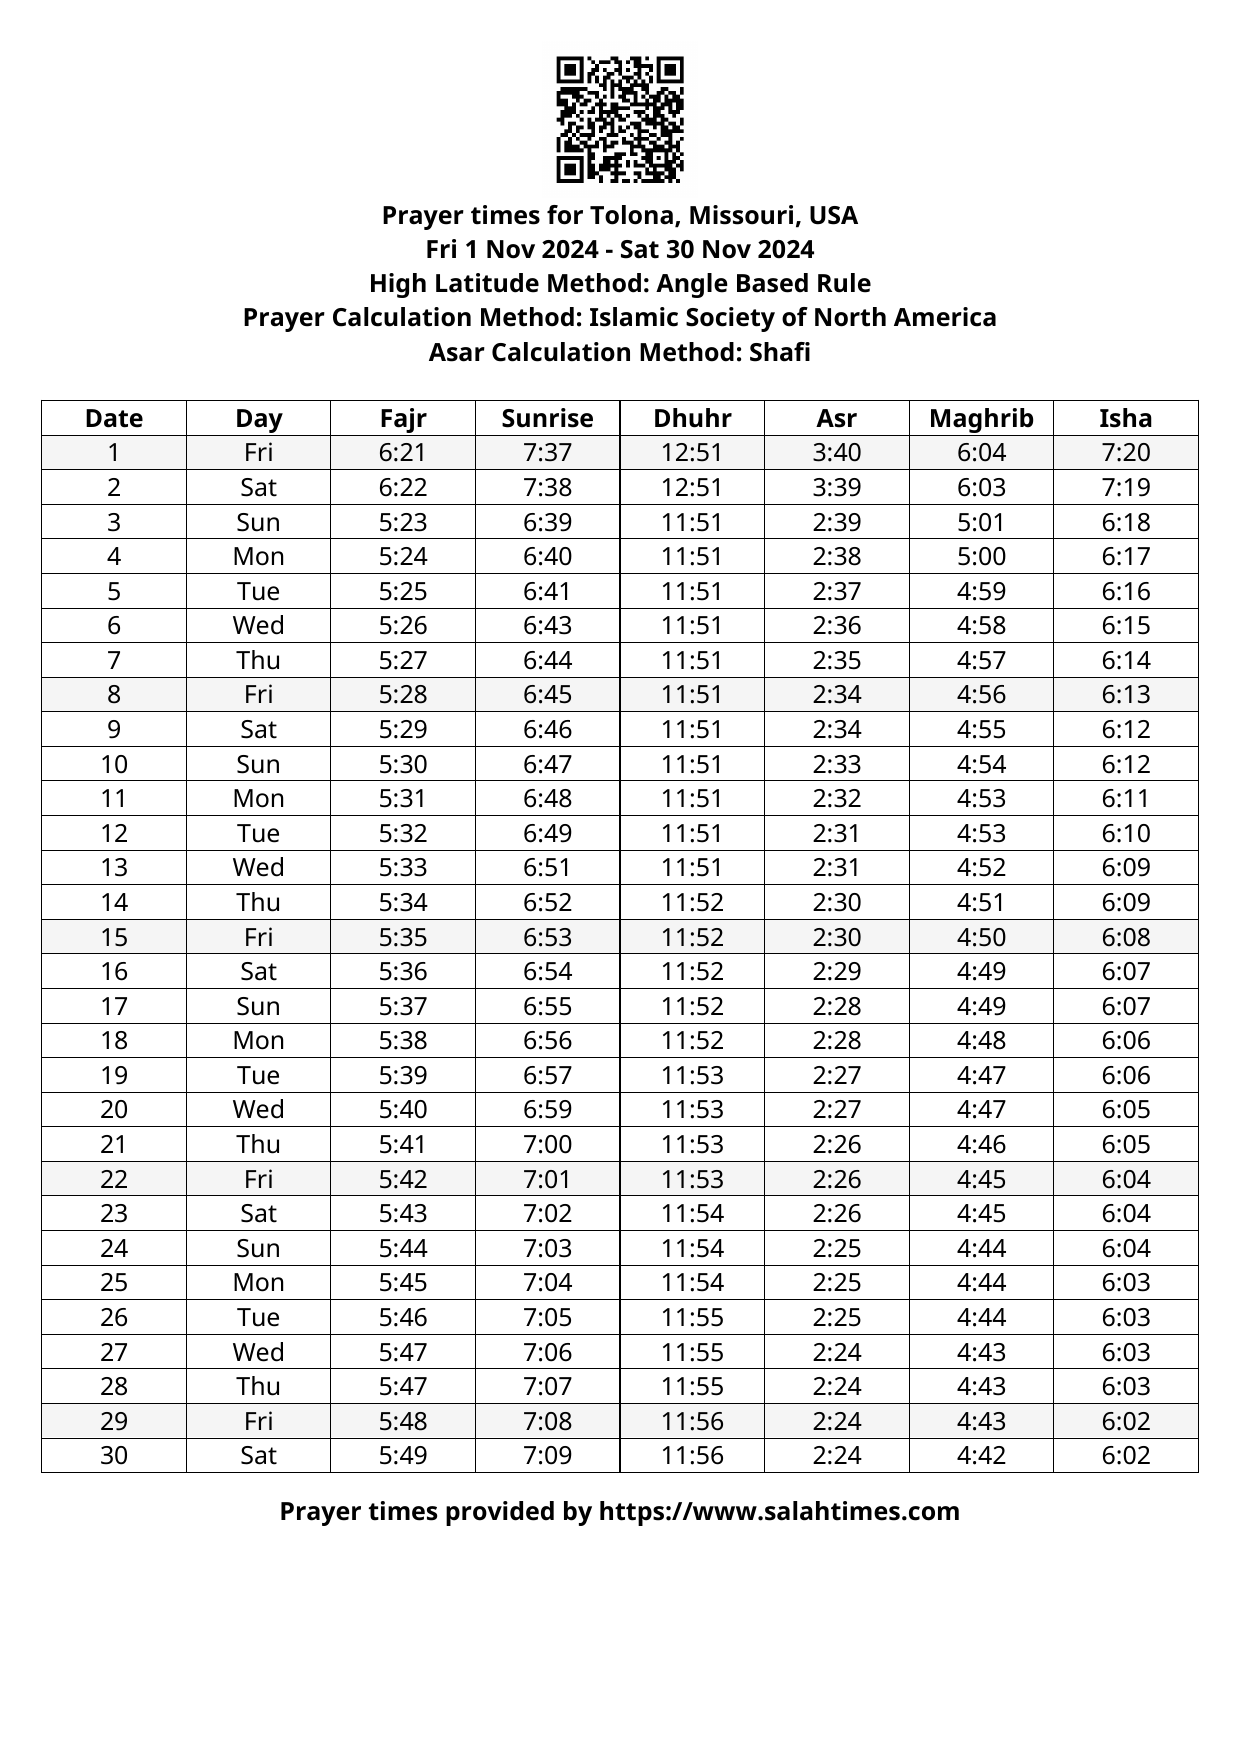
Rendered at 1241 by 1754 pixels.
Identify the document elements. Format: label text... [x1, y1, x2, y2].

table_cell 6:54 [476, 954, 619, 988]
table_cell 4:43 [910, 1369, 1053, 1403]
table_cell 3:39 [765, 470, 909, 504]
table_cell 6:45 [476, 678, 619, 711]
table_cell 4:54 [910, 747, 1053, 780]
table_cell Thu [187, 1369, 330, 1403]
table_cell 11:54 [621, 1266, 764, 1299]
table_cell 6:02 [1054, 1404, 1198, 1437]
table_cell 6:47 [476, 747, 619, 780]
table_cell Tue [187, 1058, 330, 1092]
table_cell 2:36 [765, 609, 909, 642]
table_cell 5:35 [331, 920, 475, 953]
table_cell 20 [42, 1093, 186, 1126]
table_cell 11:52 [621, 885, 764, 919]
table_cell 11:55 [621, 1335, 764, 1368]
table_cell 6:10 [1054, 816, 1198, 849]
table_cell 4:48 [910, 1024, 1053, 1057]
table_cell 11:51 [621, 678, 764, 711]
table_cell Sun [187, 1231, 330, 1264]
table_cell 18 [42, 1024, 186, 1057]
table_cell 2:28 [765, 1024, 909, 1057]
table_cell 2:39 [765, 505, 909, 538]
table_cell 7:38 [476, 470, 619, 504]
table_cell 5:39 [331, 1058, 475, 1092]
table_cell 6:04 [1054, 1162, 1198, 1195]
table_cell 11:52 [621, 1024, 764, 1057]
table_cell 11:53 [621, 1058, 764, 1092]
table_cell 14 [42, 885, 186, 919]
table_cell 4:44 [910, 1300, 1053, 1334]
table_cell 2:27 [765, 1093, 909, 1126]
table_cell Sat [187, 712, 330, 746]
table_cell 6:04 [1054, 1231, 1198, 1264]
table_cell 6:18 [1054, 505, 1198, 538]
table_cell 7:20 [1054, 436, 1198, 469]
table_cell 4:42 [910, 1439, 1053, 1472]
table_cell 11:56 [621, 1439, 764, 1472]
table_cell 6:16 [1054, 574, 1198, 607]
table_cell 6:03 [1054, 1335, 1198, 1368]
table_cell 4:43 [910, 1404, 1053, 1437]
table_cell 6:56 [476, 1024, 619, 1057]
table_cell 2:31 [765, 851, 909, 884]
table_cell 11:55 [621, 1369, 764, 1403]
table_cell 11:51 [621, 574, 764, 607]
table_cell Tue [187, 816, 330, 849]
table_cell 4:59 [910, 574, 1053, 607]
table_cell 2:30 [765, 885, 909, 919]
table_cell Thu [187, 643, 330, 677]
table_cell 5:46 [331, 1300, 475, 1334]
table_cell 4 [42, 539, 186, 573]
table_cell 5:29 [331, 712, 475, 746]
table_cell 4:45 [910, 1196, 1053, 1230]
table_cell 4:50 [910, 920, 1053, 953]
table_cell 13 [42, 851, 186, 884]
table_cell 4:52 [910, 851, 1053, 884]
table_cell 6:43 [476, 609, 619, 642]
table_cell Fri [187, 920, 330, 953]
table_cell 2:26 [765, 1127, 909, 1161]
table_cell 4:56 [910, 678, 1053, 711]
table_cell 11:51 [621, 609, 764, 642]
table_cell 2:31 [765, 816, 909, 849]
table_cell Tue [187, 574, 330, 607]
table_cell 11:51 [621, 505, 764, 538]
table_cell 11:53 [621, 1127, 764, 1161]
table_cell 4:44 [910, 1231, 1053, 1264]
table_cell 6:02 [1054, 1439, 1198, 1472]
table_cell Wed [187, 1093, 330, 1126]
table_cell 11:51 [621, 539, 764, 573]
table_cell 7:19 [1054, 470, 1198, 504]
table_cell 11:52 [621, 989, 764, 1022]
table_cell Sun [187, 989, 330, 1022]
table_cell 2:27 [765, 1058, 909, 1092]
table_cell 2:33 [765, 747, 909, 780]
table_cell 5:44 [331, 1231, 475, 1264]
table_cell 5:47 [331, 1335, 475, 1368]
table_cell 6:52 [476, 885, 619, 919]
table_cell 26 [42, 1300, 186, 1334]
table_cell 6:59 [476, 1093, 619, 1126]
table_cell 5:01 [910, 505, 1053, 538]
table_cell Sat [187, 1439, 330, 1472]
table_cell 7:03 [476, 1231, 619, 1264]
table_cell 3 [42, 505, 186, 538]
table_cell 2:24 [765, 1369, 909, 1403]
table_cell 29 [42, 1404, 186, 1437]
table_cell 11:53 [621, 1093, 764, 1126]
table_cell 6:08 [1054, 920, 1198, 953]
table_cell Sat [187, 954, 330, 988]
table_cell 5:37 [331, 989, 475, 1022]
table_cell 28 [42, 1369, 186, 1403]
table_cell 6:07 [1054, 954, 1198, 988]
table_cell 6:03 [1054, 1369, 1198, 1403]
table_cell 6:03 [1054, 1266, 1198, 1299]
table_cell 4:53 [910, 816, 1053, 849]
table_cell 2:37 [765, 574, 909, 607]
table_cell 11:51 [621, 747, 764, 780]
table_cell 4:57 [910, 643, 1053, 677]
table_cell 2:34 [765, 712, 909, 746]
text Prayer times for Tolona, Missouri, USA [42, 198, 1198, 232]
table_cell Thu [187, 1127, 330, 1161]
table_cell Mon [187, 781, 330, 815]
picture [542, 41, 699, 198]
table_cell 11:52 [621, 920, 764, 953]
table_cell 6:49 [476, 816, 619, 849]
table_cell 9 [42, 712, 186, 746]
table_cell 6:04 [1054, 1196, 1198, 1230]
table_cell 6:09 [1054, 885, 1198, 919]
table_cell 15 [42, 920, 186, 953]
table_header Date [42, 401, 186, 434]
table_cell 11:53 [621, 1162, 764, 1195]
table_cell 7:00 [476, 1127, 619, 1161]
table_cell 7:07 [476, 1369, 619, 1403]
table_cell 4:49 [910, 954, 1053, 988]
table_cell 6:51 [476, 851, 619, 884]
table_cell 5:23 [331, 505, 475, 538]
table_cell Mon [187, 1266, 330, 1299]
table_cell 2:24 [765, 1439, 909, 1472]
table_cell 7:01 [476, 1162, 619, 1195]
table_cell 7:09 [476, 1439, 619, 1472]
table_cell 2:30 [765, 920, 909, 953]
text High Latitude Method: Angle Based Rule [42, 266, 1198, 300]
table_cell 6:09 [1054, 851, 1198, 884]
table_header Isha [1054, 401, 1198, 434]
table_cell 7:02 [476, 1196, 619, 1230]
table_cell 6:40 [476, 539, 619, 573]
table_cell 6:04 [910, 436, 1053, 469]
table_cell 2:26 [765, 1162, 909, 1195]
table_cell 11:51 [621, 712, 764, 746]
table_cell Fri [187, 1404, 330, 1437]
table_cell 6:17 [1054, 539, 1198, 573]
table_cell 23 [42, 1196, 186, 1230]
table_cell 7 [42, 643, 186, 677]
table_cell 4:55 [910, 712, 1053, 746]
table_cell 5:26 [331, 609, 475, 642]
table_cell 11 [42, 781, 186, 815]
table_header Maghrib [910, 401, 1053, 434]
table_cell 6:22 [331, 470, 475, 504]
table_cell 5:36 [331, 954, 475, 988]
table_cell 4:58 [910, 609, 1053, 642]
table_cell Fri [187, 1162, 330, 1195]
table_cell 12:51 [621, 470, 764, 504]
table_cell Mon [187, 1024, 330, 1057]
table_cell 4:53 [910, 781, 1053, 815]
table_cell 5 [42, 574, 186, 607]
table_cell 4:46 [910, 1127, 1053, 1161]
table_cell 11:56 [621, 1404, 764, 1437]
table_cell 5:38 [331, 1024, 475, 1057]
table_cell 6:07 [1054, 989, 1198, 1022]
table_cell 5:00 [910, 539, 1053, 573]
table_cell 4:47 [910, 1093, 1053, 1126]
table_cell 11:51 [621, 781, 764, 815]
table_cell Thu [187, 885, 330, 919]
table_cell 24 [42, 1231, 186, 1264]
table_cell 2:25 [765, 1266, 909, 1299]
table_cell Wed [187, 851, 330, 884]
table_cell 6:05 [1054, 1127, 1198, 1161]
table_cell 2:32 [765, 781, 909, 815]
table_cell Wed [187, 1335, 330, 1368]
table_cell 6:39 [476, 505, 619, 538]
table_header Sunrise [476, 401, 619, 434]
table_cell 2:28 [765, 989, 909, 1022]
table_cell 11:54 [621, 1196, 764, 1230]
table_cell 2:25 [765, 1231, 909, 1264]
table_cell 6:44 [476, 643, 619, 677]
table_cell 4:49 [910, 989, 1053, 1022]
table_cell Sat [187, 1196, 330, 1230]
table_cell 6:12 [1054, 747, 1198, 780]
table_cell 11:51 [621, 643, 764, 677]
table_header Asr [765, 401, 909, 434]
table_cell 6:14 [1054, 643, 1198, 677]
table_cell 6:11 [1054, 781, 1198, 815]
table_cell 7:04 [476, 1266, 619, 1299]
table_cell 5:45 [331, 1266, 475, 1299]
table_cell 2:38 [765, 539, 909, 573]
table_cell 30 [42, 1439, 186, 1472]
table_cell Wed [187, 609, 330, 642]
table_cell 7:08 [476, 1404, 619, 1437]
table_cell 11:51 [621, 816, 764, 849]
text Fri 1 Nov 2024 - Sat 30 Nov 2024 [42, 232, 1198, 266]
table_cell 5:31 [331, 781, 475, 815]
table_cell 11:54 [621, 1231, 764, 1264]
table_cell 2:24 [765, 1404, 909, 1437]
table_cell 8 [42, 678, 186, 711]
table_cell 6:21 [331, 436, 475, 469]
table_cell 5:28 [331, 678, 475, 711]
table_cell 5:33 [331, 851, 475, 884]
table_cell 11:52 [621, 954, 764, 988]
table_cell 1 [42, 436, 186, 469]
table_cell Sun [187, 747, 330, 780]
table_cell 6:41 [476, 574, 619, 607]
table_cell 5:32 [331, 816, 475, 849]
table_cell 5:24 [331, 539, 475, 573]
table_cell 2 [42, 470, 186, 504]
table_cell 5:27 [331, 643, 475, 677]
table_cell 6:12 [1054, 712, 1198, 746]
table_cell 11:51 [621, 851, 764, 884]
table_cell 19 [42, 1058, 186, 1092]
text Asar Calculation Method: Shafi [42, 334, 1198, 368]
table_cell Sat [187, 470, 330, 504]
table_cell Fri [187, 678, 330, 711]
table_cell 5:47 [331, 1369, 475, 1403]
table_cell 11:55 [621, 1300, 764, 1334]
table_cell 7:05 [476, 1300, 619, 1334]
table_cell 6 [42, 609, 186, 642]
table_cell 6:53 [476, 920, 619, 953]
table_cell 7:37 [476, 436, 619, 469]
table_cell 4:51 [910, 885, 1053, 919]
table_cell 16 [42, 954, 186, 988]
table_cell 7:06 [476, 1335, 619, 1368]
table_cell 4:47 [910, 1058, 1053, 1092]
table_cell 6:55 [476, 989, 619, 1022]
table_cell 5:40 [331, 1093, 475, 1126]
table_cell 6:03 [1054, 1300, 1198, 1334]
table_cell 6:15 [1054, 609, 1198, 642]
table_cell 4:45 [910, 1162, 1053, 1195]
table_cell 4:44 [910, 1266, 1053, 1299]
table_cell 2:24 [765, 1335, 909, 1368]
table_cell 2:25 [765, 1300, 909, 1334]
table_cell 10 [42, 747, 186, 780]
table_cell Mon [187, 539, 330, 573]
table_cell 12:51 [621, 436, 764, 469]
table_cell 5:34 [331, 885, 475, 919]
table_cell 6:57 [476, 1058, 619, 1092]
table_cell 6:06 [1054, 1058, 1198, 1092]
table_cell 5:41 [331, 1127, 475, 1161]
table_cell 25 [42, 1266, 186, 1299]
table_cell 6:06 [1054, 1024, 1198, 1057]
table_cell 27 [42, 1335, 186, 1368]
table_cell 6:05 [1054, 1093, 1198, 1126]
table_cell 2:26 [765, 1196, 909, 1230]
table_cell 22 [42, 1162, 186, 1195]
table_cell 3:40 [765, 436, 909, 469]
table_cell 6:13 [1054, 678, 1198, 711]
text Prayer Calculation Method: Islamic Society of North America [42, 300, 1198, 334]
table_cell 6:48 [476, 781, 619, 815]
table_cell 5:49 [331, 1439, 475, 1472]
table_cell Sun [187, 505, 330, 538]
table_cell 6:03 [910, 470, 1053, 504]
table_cell 17 [42, 989, 186, 1022]
table_cell Fri [187, 436, 330, 469]
table_cell 2:35 [765, 643, 909, 677]
table_cell 5:48 [331, 1404, 475, 1437]
table_cell Tue [187, 1300, 330, 1334]
table_header Day [187, 401, 330, 434]
table_cell 5:30 [331, 747, 475, 780]
table_cell 2:29 [765, 954, 909, 988]
text Prayer times provided by https://www.salahtimes.com [42, 1494, 1198, 1528]
table_cell 12 [42, 816, 186, 849]
table_cell 6:46 [476, 712, 619, 746]
table_cell 4:43 [910, 1335, 1053, 1368]
table_cell 5:42 [331, 1162, 475, 1195]
table_header Dhuhr [621, 401, 764, 434]
table_cell 21 [42, 1127, 186, 1161]
table_cell 2:34 [765, 678, 909, 711]
table_cell 5:25 [331, 574, 475, 607]
table_header Fajr [331, 401, 475, 434]
table_cell 5:43 [331, 1196, 475, 1230]
